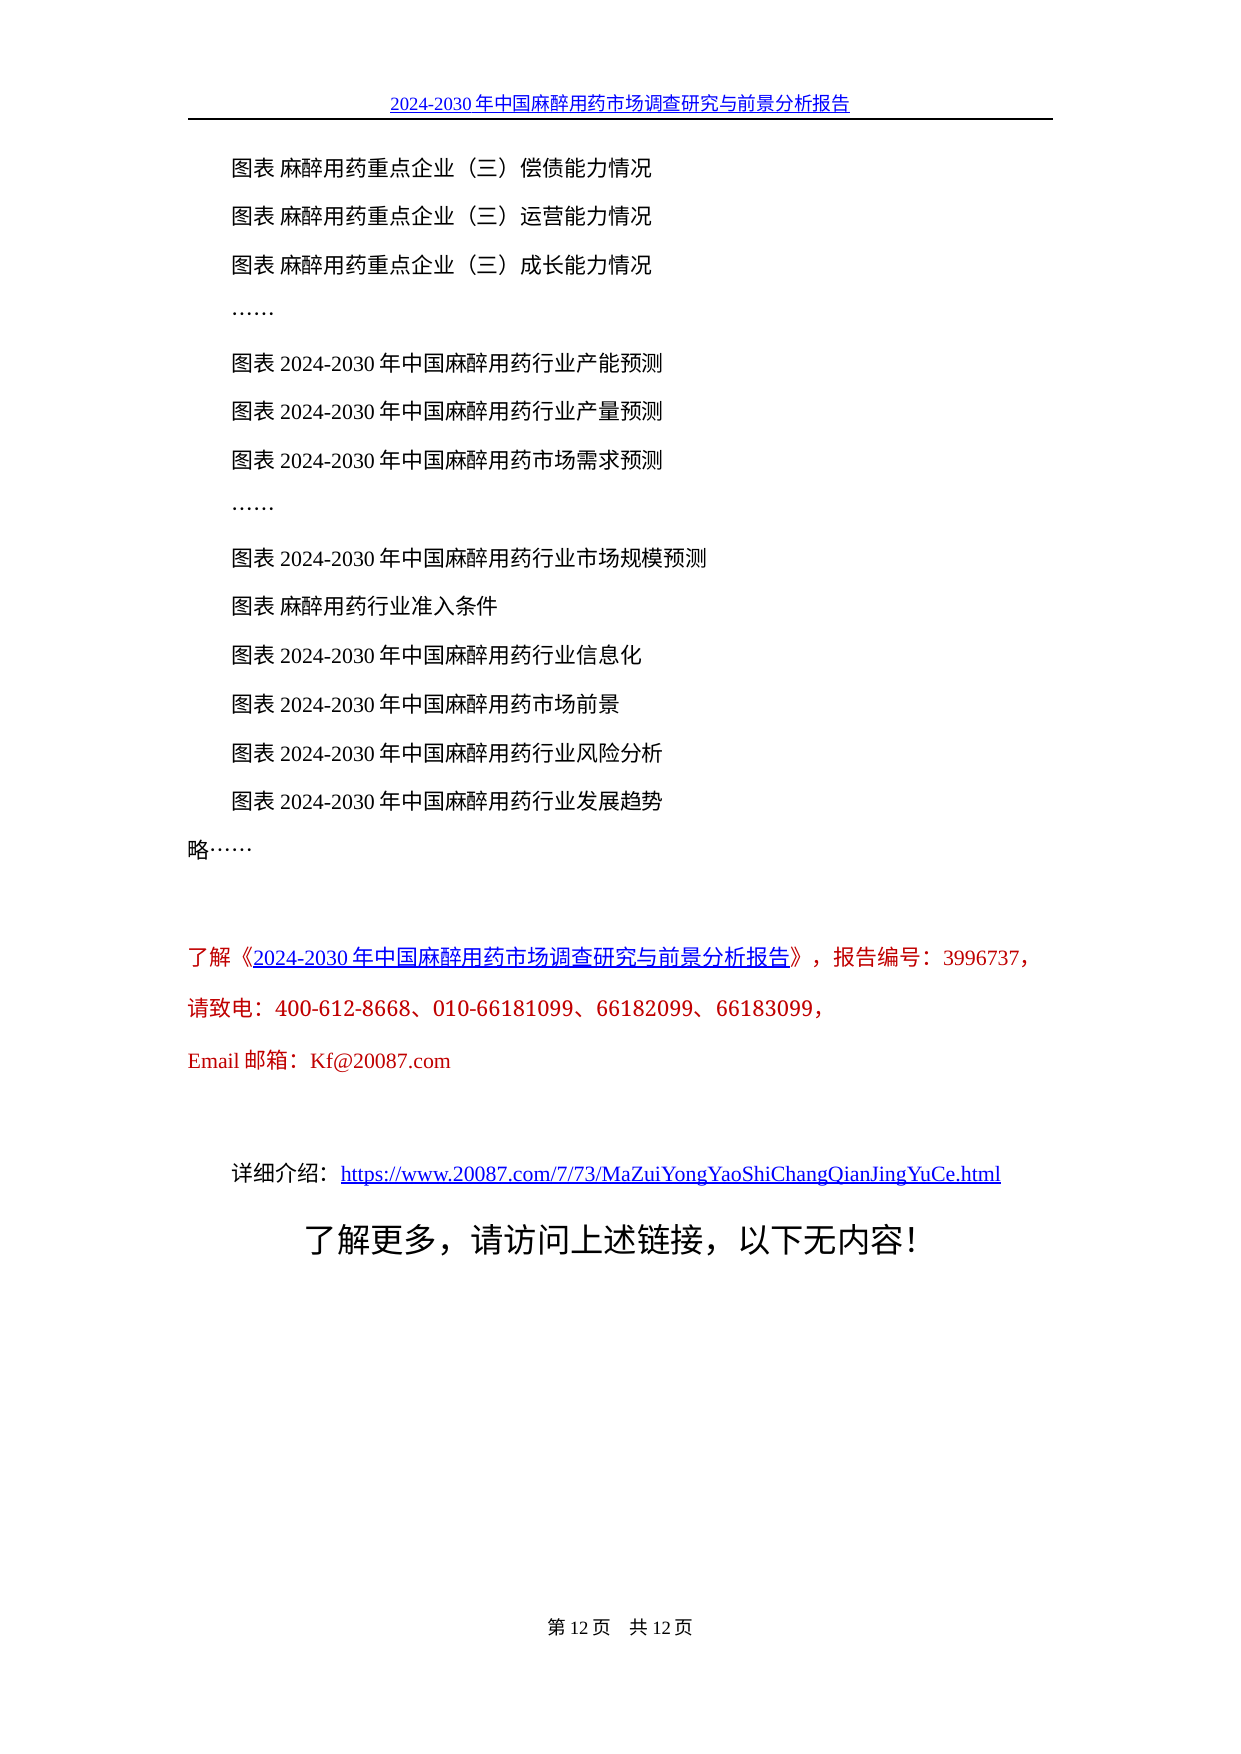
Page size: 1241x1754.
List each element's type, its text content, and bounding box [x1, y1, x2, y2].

text 了解《2024-2030年中国麻醉用药市场调查研究与前景分析报告》，报告编号：3996737， [187, 939, 1053, 972]
text 请致电：400-612-8668、010-66181099、66182099、66183099， [187, 991, 1053, 1023]
text 详细介绍：https://www.20087.com/7/73/MaZuiYongYaoShiChangQianJingYuCe.html [187, 1155, 1053, 1188]
text Email邮箱：Kf@20087.com [187, 1042, 1053, 1075]
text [187, 150, 1053, 865]
title 了解更多，请访问上述链接，以下无内容！ [187, 1205, 1053, 1270]
